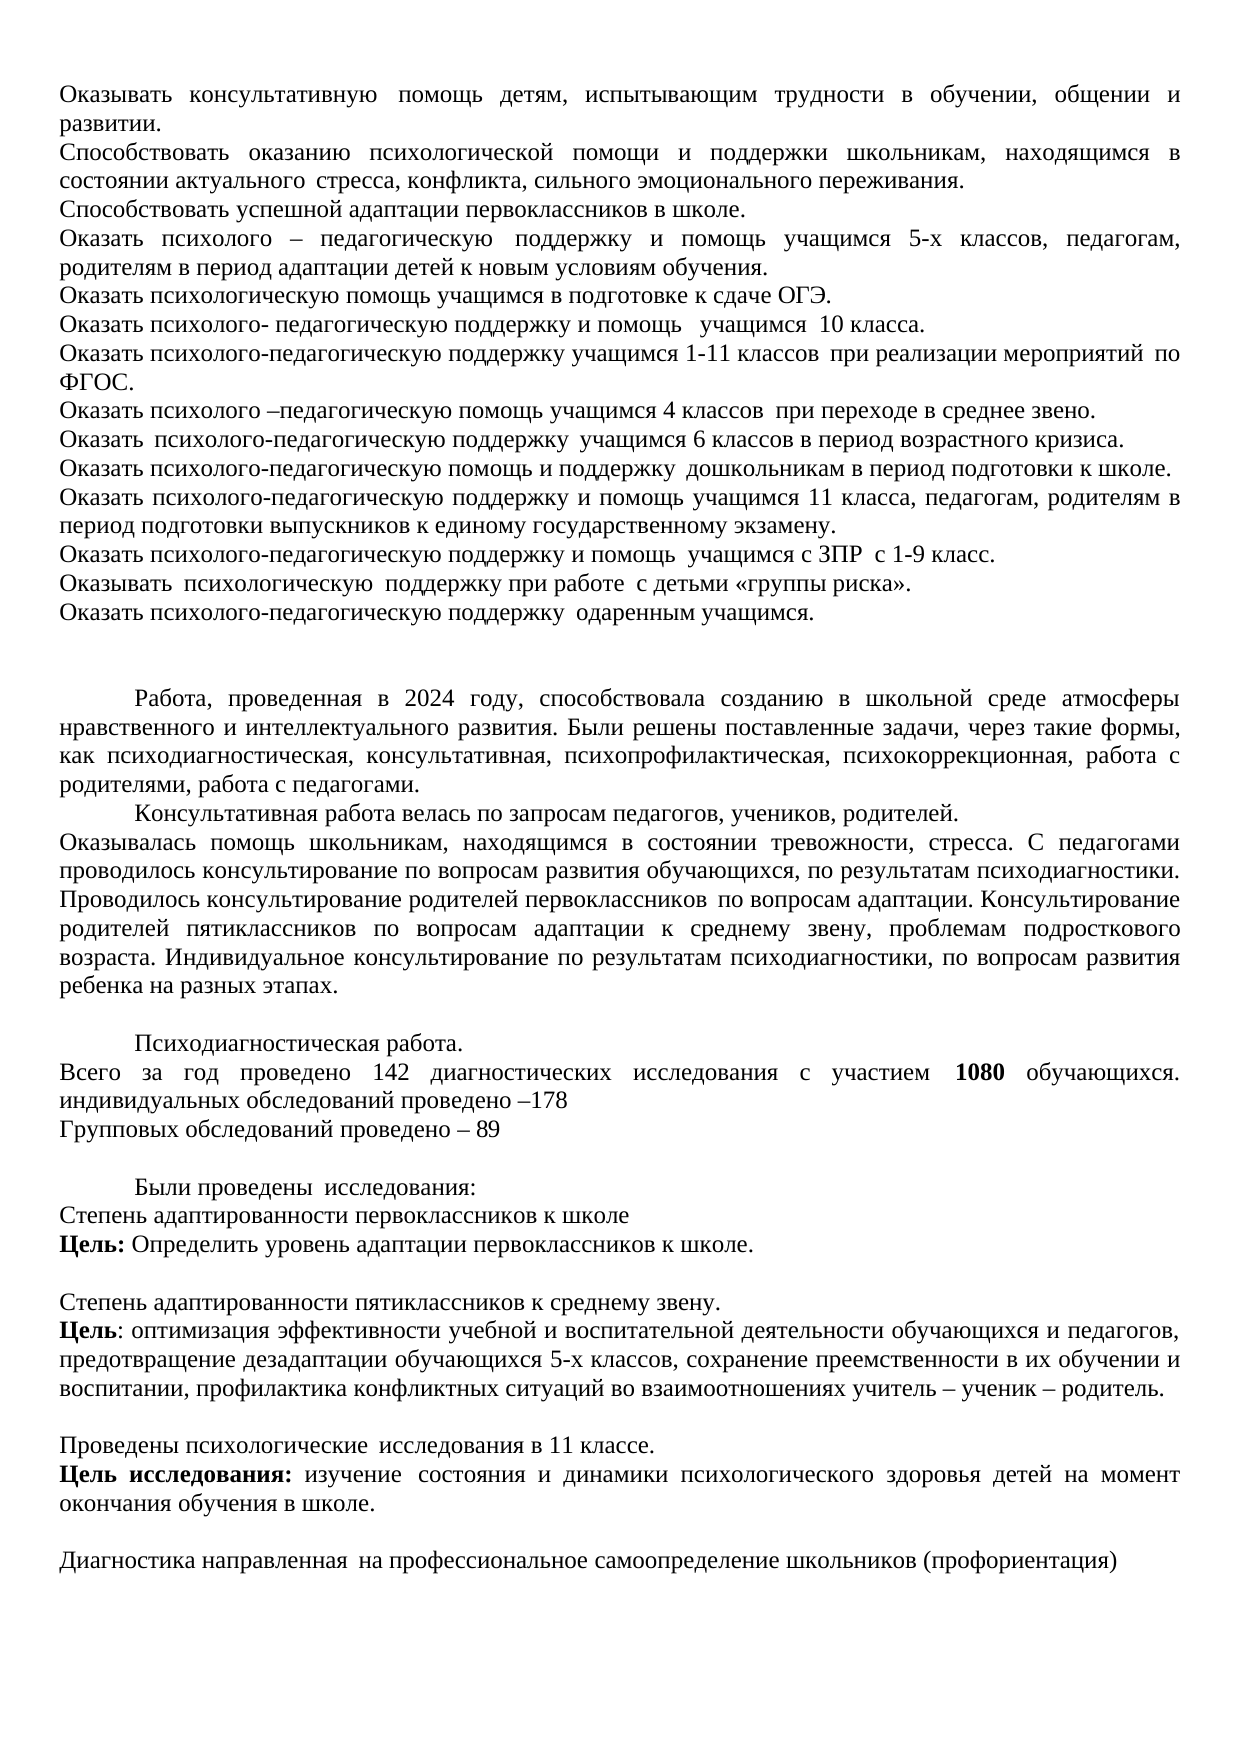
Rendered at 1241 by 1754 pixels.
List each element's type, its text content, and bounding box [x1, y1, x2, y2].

text Цель: оптимизация эффективности учебной и воспитательной деятельности обучающихся и педагогов, предотвращение дезадаптации обучающихся 5-х классов, сохранение преемственности в их обучении и воспитании, профилактика конфликтных ситуаций во взаимоотношениях учитель – ученик – родитель. [59, 1315, 1181, 1402]
text Групповых обследований проведено – 89 [59, 1114, 1181, 1143]
text Оказать психолого-педагогическую поддержку и помощь учащимся с ЗПР с 1-9 класс. [59, 539, 1181, 568]
text Степень адаптированности пятиклассников к среднему звену. [59, 1287, 1181, 1315]
text Консультативная работа велась по запросам педагогов, учеников, родителей. [59, 798, 1181, 827]
text Оказывалась помощь школьникам, находящимся в состоянии тревожности, стресса. С педагогами проводилось консультирование по вопросам развития обучающихся, по результатам психодиагностики. Проводилось консультирование родителей первоклассников по вопросам адаптации. Консультирование родителей пятиклассников по вопросам адаптации к среднему звену, проблемам подросткового возраста. Индивидуальное консультирование по результатам психодиагностики, по вопросам развития ребенка на разных этапах. [59, 827, 1181, 999]
text Цель исследования: изучение состояния и динамики психологического здоровья детей на момент окончания обучения в школе. [59, 1459, 1181, 1517]
text Работа, проведенная в 2024 году, способствовала созданию в школьной среде атмосферы нравственного и интеллектуального развития. Были решены поставленные задачи, через такие формы, как психодиагностическая, консультативная, психопрофилактическая, психокоррекционная, работа с родителями, работа с педагогами. [59, 683, 1181, 798]
text Оказать психолого- педагогическую поддержку и помощь учащимся 10 класса. [59, 309, 1181, 338]
text Оказать психолого-педагогическую помощь и поддержку дошкольникам в период подготовки к школе. [59, 453, 1181, 482]
text Проведены психологические исследования в 11 классе. [59, 1430, 1181, 1459]
text Оказать психолого-педагогическую поддержку одаренным учащимся. [59, 597, 1181, 625]
text Оказывать консультативную помощь детям, испытывающим трудности в обучении, общении и развитии. [59, 79, 1181, 137]
text Оказать психолого-педагогическую поддержку и помощь учащимся 11 класса, педагогам, родителям в период подготовки выпускников к единому государственному экзамену. [59, 482, 1181, 539]
text Степень адаптированности первоклассников к школе [59, 1200, 1181, 1229]
text Способствовать оказанию психологической помощи и поддержки школьникам, находящимся в состоянии актуального стресса, конфликта, сильного эмоционального переживания. [59, 137, 1181, 194]
text Оказать психолого-педагогическую поддержку учащимся 1-11 классов при реализации мероприятий по ФГОС. [59, 338, 1181, 395]
text Всего за год проведено 142 диагностических исследования с участием 1080 обучающихся. индивидуальных обследований проведено –178 [59, 1057, 1181, 1114]
text Были проведены исследования: [59, 1172, 1181, 1200]
text Способствовать успешной адаптации первоклассников в школе. [59, 194, 1181, 223]
text Оказать психолого – педагогическую поддержку и помощь учащимся 5-х классов, педагогам, родителям в период адаптации детей к новым условиям обучения. [59, 223, 1181, 280]
text Оказать психолого-педагогическую поддержку учащимся 6 классов в период возрастного кризиса. [59, 424, 1181, 453]
text Цель: Определить уровень адаптации первоклассников к школе. [59, 1229, 1181, 1258]
text Оказать психолого –педагогическую помощь учащимся 4 классов при переходе в среднее звено. [59, 395, 1181, 424]
text Диагностика направленная на профессиональное самоопределение школьников (профориентация) [59, 1545, 1181, 1574]
text Психодиагностическая работа. [59, 1028, 1181, 1057]
text Оказать психологическую помощь учащимся в подготовке к сдаче ОГЭ. [59, 280, 1181, 309]
text Оказывать психологическую поддержку при работе с детьми «группы риска». [59, 568, 1181, 597]
